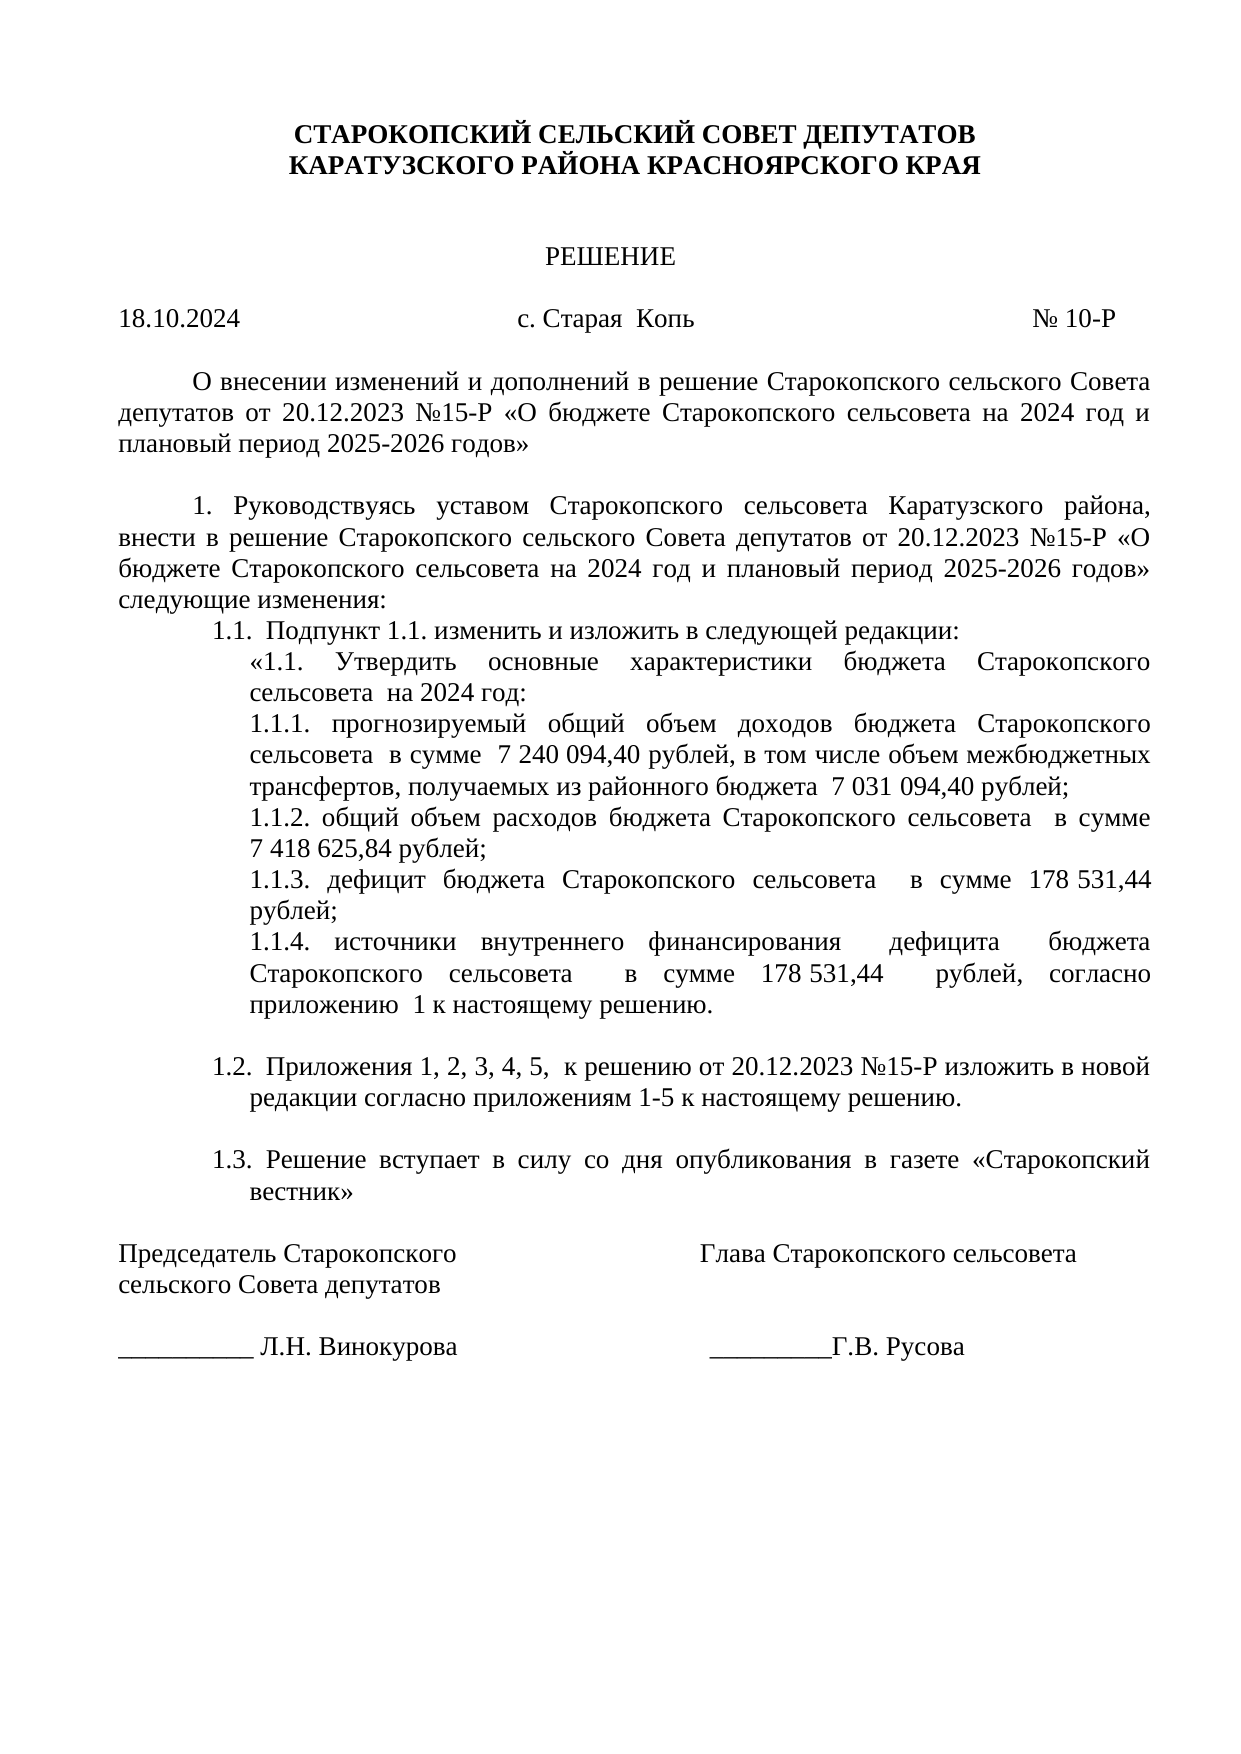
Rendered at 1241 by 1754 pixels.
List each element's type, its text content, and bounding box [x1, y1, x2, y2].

list Подпункт 1.1. изменить и изложить в следующей редакции: [212, 614, 1152, 645]
text __________ Л.Н. Винокурова _________Г.В. Русова [118, 1330, 1152, 1362]
text СТАРОКОПСКИЙ СЕЛЬСКИЙ СОВЕТ ДЕПУТАТОВ [118, 118, 1152, 149]
text сельского Совета депутатов [118, 1268, 1152, 1299]
text КАРАТУЗСКОГО РАЙОНА КРАСНОЯРСКОГО КРАЯ [118, 149, 1152, 180]
text 18.10.2024 с. Старая Копь № 10-Р [118, 303, 1152, 334]
list Решение вступает в силу со дня опубликования в газете «Старокопский вестник» [212, 1143, 1152, 1206]
title РЕШЕНИЕ [118, 240, 1152, 271]
text 1.1.1. прогнозируемый общий объем доходов бюджета Старокопского сельсовета в сумме 7 240 094,40 рублей, в том числе объем межбюджетных трансфертов, получаемых из районного бюджета 7 031 094,40 рублей; [249, 707, 1152, 801]
text 1.1.4. источники внутреннего финансирования дефицита бюджета Старокопского сельсовета в сумме 178 531,44 рублей, согласно приложению 1 к настоящему решению. [249, 926, 1152, 1019]
text 1.1.3. дефицит бюджета Старокопского сельсовета в сумме 178 531,44 рублей; [249, 863, 1152, 926]
list Приложения 1, 2, 3, 4, 5, к решению от 20.12.2023 №15-Р изложить в новой редакции согласно приложениям 1-5 к настоящему решению. [212, 1050, 1152, 1112]
text 1. Руководствуясь уставом Старокопского сельсовета Каратузского района, внести в решение Старокопского сельского Совета депутатов от 20.12.2023 №15-Р «О бюджете Старокопского сельсовета на 2024 год и плановый период 2025-2026 годов» следующие изменения: [118, 489, 1152, 614]
text Председатель Старокопского Глава Старокопского сельсовета [118, 1206, 1152, 1268]
text О внесении изменений и дополнений в решение Старокопского сельского Совета депутатов от 20.12.2023 №15-Р «О бюджете Старокопского сельсовета на 2024 год и плановый период 2025-2026 годов» [118, 365, 1152, 458]
text «1.1. Утвердить основные характеристики бюджета Старокопского сельсовета на 2024 год: [249, 645, 1152, 707]
text 1.1.2. общий объем расходов бюджета Старокопского сельсовета в сумме 7 418 625,84 рублей; [249, 801, 1152, 863]
